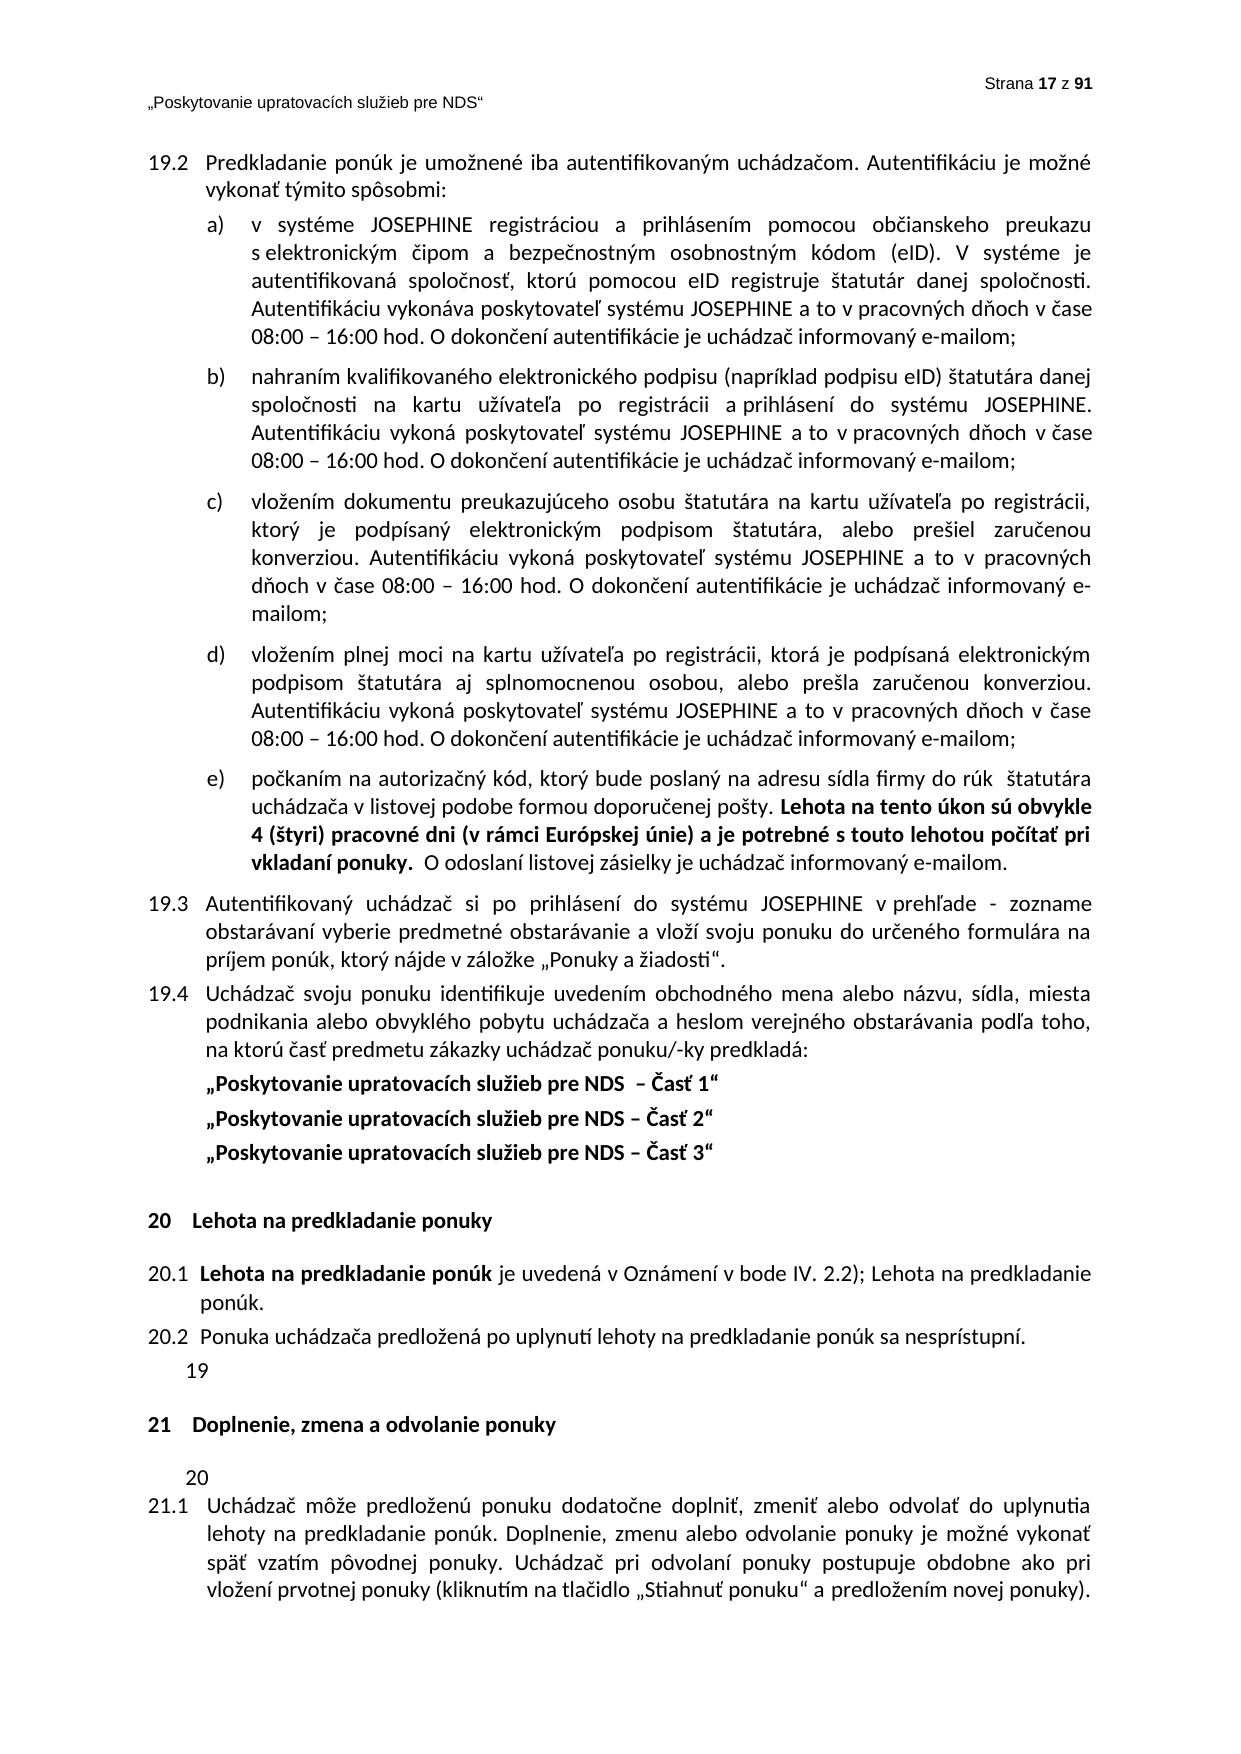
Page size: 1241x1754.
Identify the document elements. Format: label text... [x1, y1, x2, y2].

list v systéme JOSEPHINE registráciou a prihlásením pomocou občianskeho preukazu s elektronickým čipom a bezpečnostným osobnostným kódom (eID). V systéme je autentifikovaná spoločnosť, ktorú pomocou eID registruje štatutár danej spoločnosti. Autentifikáciu vykonáva poskytovateľ systému JOSEPHINE a to v pracovných dňoch v čase 08:00 – 16:00 hod. O dokončení autentifikácie je uchádzač informovaný e-mailom; [207, 210, 1093, 350]
text „Poskytovanie upratovacích služieb pre NDS – Časť 2“ [205, 1104, 1093, 1132]
list Ponuka uchádzača predložená po uplynutí lehoty na predkladanie ponúk sa nesprístupní. [148, 1322, 1093, 1350]
list Autentifikovaný uchádzač si po prihlásení do systému JOSEPHINE v prehľade - zozname obstarávaní vyberie predmetné obstarávanie a vloží svoju ponuku do určeného formulára na príjem ponúk, ktorý nájde v záložke „Ponuky a žiadosti“. [148, 889, 1093, 973]
list vložením plnej moci na kartu užívateľa po registrácii, ktorá je podpísaná elektronickým podpisom štatutára aj splnomocnenou osobou, alebo prešla zaručenou konverziou. Autentifikáciu vykoná poskytovateľ systému JOSEPHINE a to v pracovných dňoch v čase 08:00 – 16:00 hod. O dokončení autentifikácie je uchádzač informovaný e-mailom; [207, 640, 1093, 752]
subtitle Lehota na predkladanie ponuky [148, 1207, 1093, 1234]
list Lehota na predkladanie ponúk je uvedená v Oznámení v bode IV. 2.2); Lehota na predkladanie ponúk. [148, 1259, 1093, 1316]
text „Poskytovanie upratovacích služieb pre NDS – Časť 1“ [205, 1069, 1093, 1097]
subtitle Doplnenie, zmena a odvolanie ponuky [148, 1411, 1093, 1438]
list Uchádzač svoju ponuku identifikuje uvedením obchodného mena alebo názvu, sídla, miesta podnikania alebo obvyklého pobytu uchádzača a heslom verejného obstarávania podľa toho, na ktorú časť predmetu zákazky uchádzač ponuku/-ky predkladá: [148, 979, 1093, 1063]
list počkaním na autorizačný kód, ktorý bude poslaný na adresu sídla firmy do rúk štatutára uchádzača v listovej podobe formou doporučenej pošty. Lehota na tento úkon sú obvykle 4 (štyri) pracovné dni (v rámci Európskej únie) a je potrebné s touto lehotou počítať pri vkladaní ponuky. O odoslaní listovej zásielky je uchádzač informovaný e-mailom. [207, 764, 1093, 876]
list vložením dokumentu preukazujúceho osobu štatutára na kartu užívateľa po registrácii, ktorý je podpísaný elektronickým podpisom štatutára, alebo prešiel zaručenou konverziou. Autentifikáciu vykoná poskytovateľ systému JOSEPHINE a to v pracovných dňoch v čase 08:00 – 16:00 hod. O dokončení autentifikácie je uchádzač informovaný e-mailom; [207, 487, 1093, 627]
text „Poskytovanie upratovacích služieb pre NDS – Časť 3“ [205, 1138, 1093, 1166]
list nahraním kvalifikovaného elektronického podpisu (napríklad podpisu eID) štatutára danej spoločnosti na kartu užívateľa po registrácii a prihlásení do systému JOSEPHINE. Autentifikáciu vykoná poskytovateľ systému JOSEPHINE a to v pracovných dňoch v čase 08:00 – 16:00 hod. O dokončení autentifikácie je uchádzač informovaný e-mailom; [207, 362, 1093, 474]
list Predkladanie ponúk je umožnené iba autentifikovaným uchádzačom. Autentifikáciu je možné vykonať týmito spôsobmi: [148, 148, 1093, 204]
list Uchádzač môže predloženú ponuku dodatočne doplniť, zmeniť alebo odvolať do uplynutia lehoty na predkladanie ponúk. Doplnenie, zmenu alebo odvolanie ponuky je možné vykonať späť vzatím pôvodnej ponuky. Uchádzač pri odvolaní ponuky postupuje obdobne ako pri vložení prvotnej ponuky (kliknutím na tlačidlo „Stiahnuť ponuku“ a predložením novej ponuky). [148, 1492, 1093, 1604]
